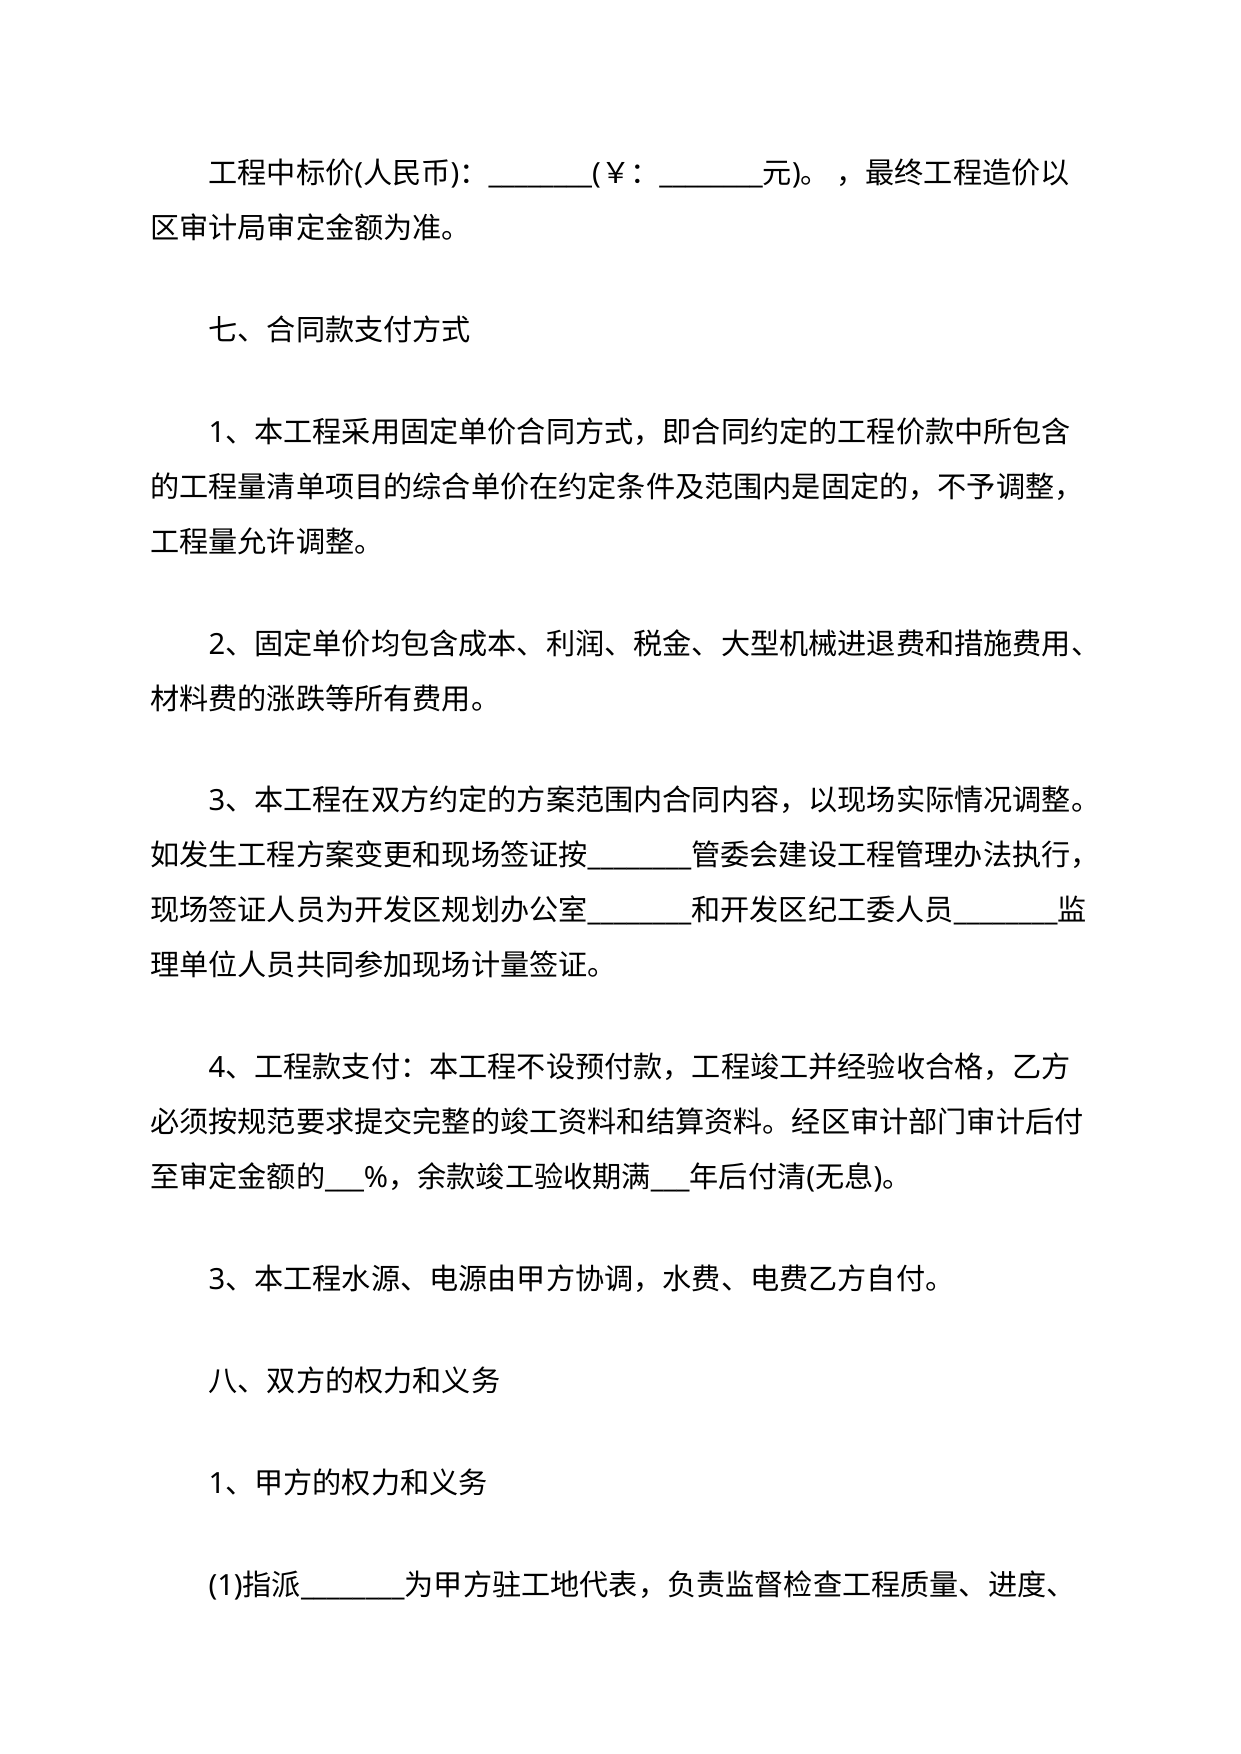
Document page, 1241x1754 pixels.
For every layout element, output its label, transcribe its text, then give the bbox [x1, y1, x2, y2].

text 3、本工程在双方约定的方案范围内合同内容，以现场实际情况调整。如发生工程方案变更和现场签证按________管委会建设工程管理办法执行，现场签证人员为开发区规划办公室________和开发区纪工委人员________监理单位人员共同参加现场计量签证。 [150, 777, 1090, 984]
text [150, 1561, 1090, 1604]
text 1、本工程采用固定单价合同方式，即合同约定的工程价款中所包含的工程量清单项目的综合单价在约定条件及范围内是固定的，不予调整，工程量允许调整。 [150, 408, 1090, 561]
text 七、合同款支付方式 [150, 307, 1090, 349]
text 4、工程款支付：本工程不设预付款，工程竣工并经验收合格，乙方必须按规范要求提交完整的竣工资料和结算资料。经区审计部门审计后付至审定金额的___%，余款竣工验收期满___年后付清(无息)。 [150, 1044, 1090, 1196]
text 八、双方的权力和义务 [150, 1358, 1090, 1400]
text 1、甲方的权力和义务 [150, 1459, 1090, 1502]
text 2、固定单价均包含成本、利润、税金、大型机械进退费和措施费用、材料费的涨跌等所有费用。 [150, 620, 1090, 717]
text 工程中标价(人民币)：________(￥：________元)。 ，最终工程造价以区审计局审定金额为准。 [150, 150, 1090, 247]
text 3、本工程水源、电源由甲方协调，水费、电费乙方自付。 [150, 1256, 1090, 1298]
